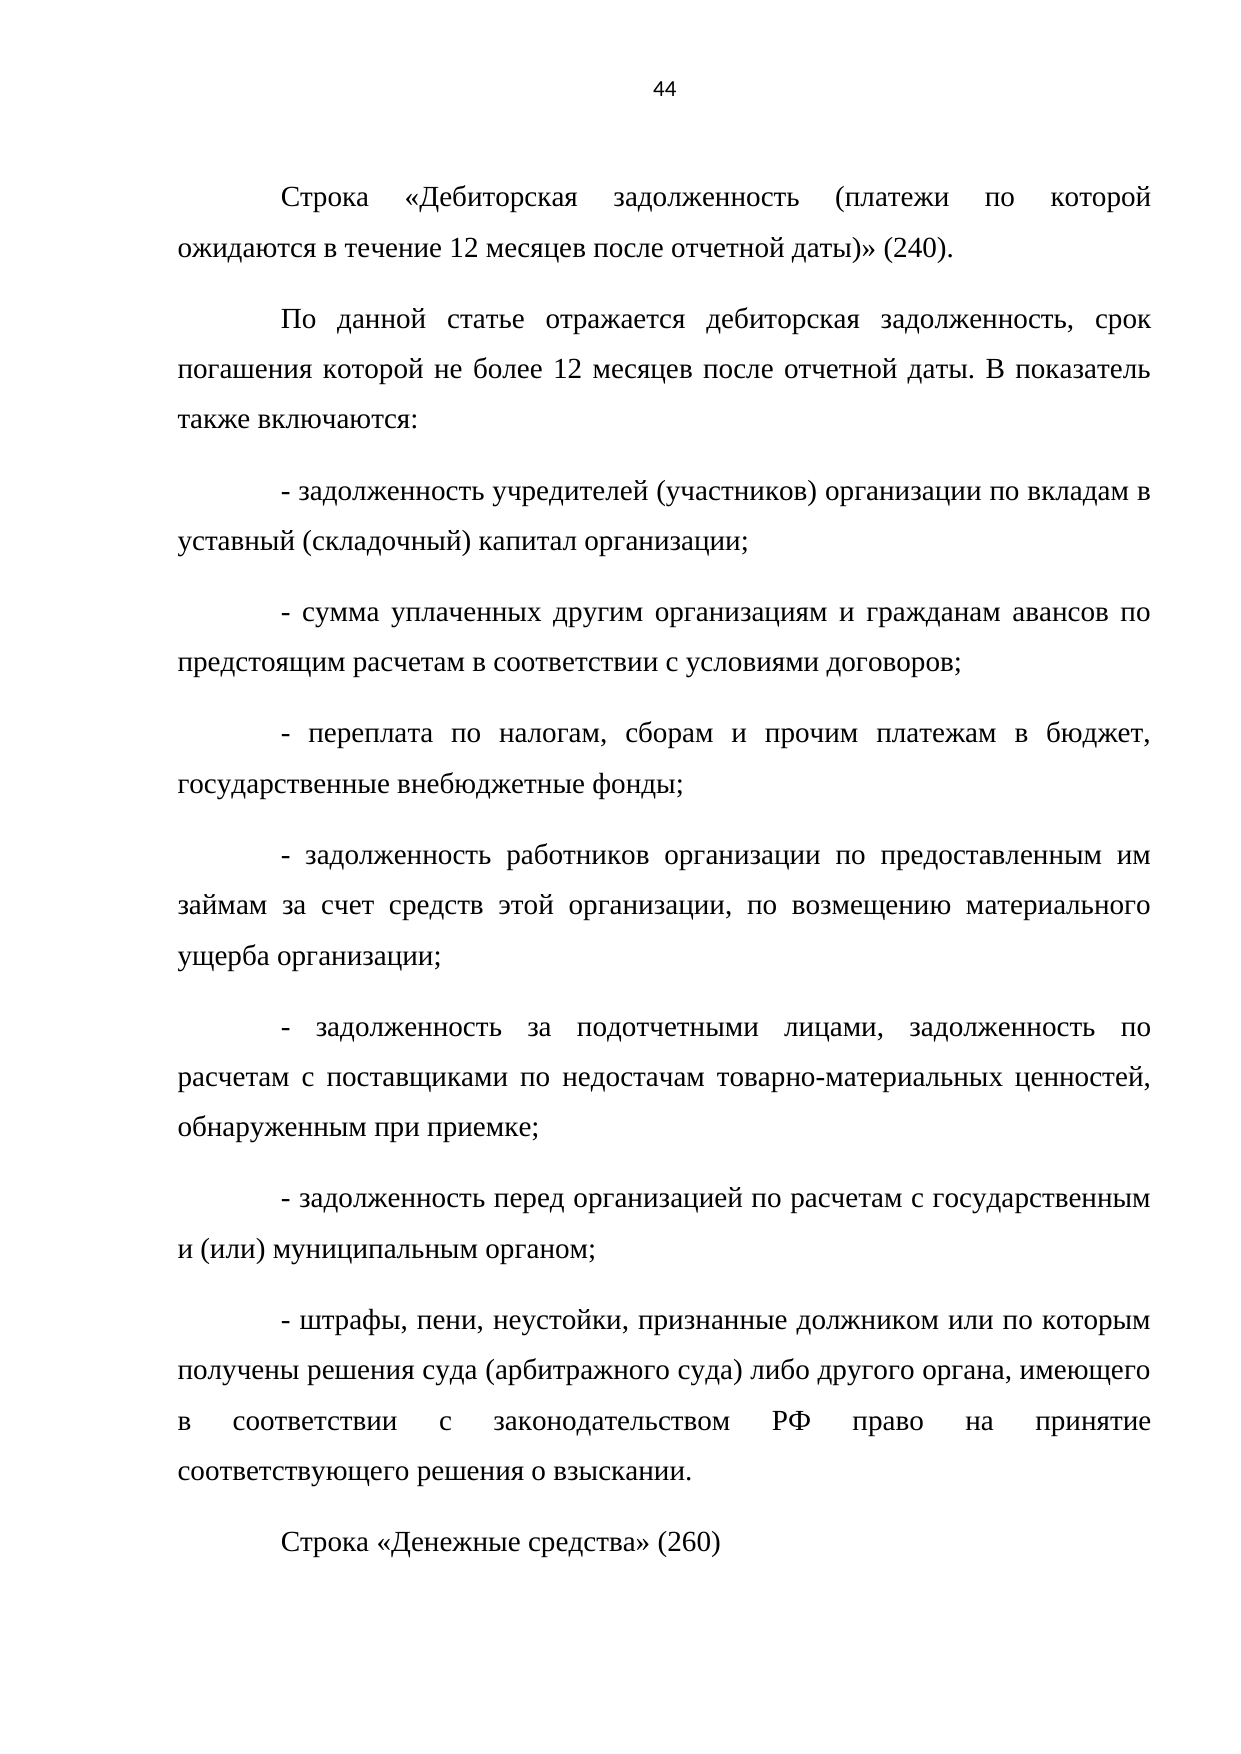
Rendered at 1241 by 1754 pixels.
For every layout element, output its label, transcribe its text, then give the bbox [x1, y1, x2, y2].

text - штрафы, пени, неустойки, признанные должником или по которым получены решения суда (арбитражного суда) либо другого органа, имеющего в соответствии с законодательством РФ право на принятие соответствующего решения о взыскании. [177, 1302, 1152, 1487]
text - задолженность работников организации по предоставленным им займам за счет средств этой организации, по возмещению материального ущерба организации; [177, 837, 1152, 971]
text Строка «Дебиторская задолженность (платежи по которой ожидаются в течение 12 месяцев после отчетной даты)» (240). [177, 179, 1152, 263]
text - сумма уплаченных другим организациям и гражданам авансов по предстоящим расчетам в соответствии с условиями договоров; [177, 594, 1152, 678]
text - переплата по налогам, сборам и прочим платежам в бюджет, государственные внебюджетные фонды; [177, 716, 1152, 799]
text - задолженность за подотчетными лицами, задолженность по расчетам с поставщиками по недостачам товарно-материальных ценностей, обнаруженным при приемке; [177, 1009, 1152, 1143]
text - задолженность перед организацией по расчетам с государственным и (или) муниципальным органом; [177, 1181, 1152, 1264]
text Строка «Денежные средства» (260) [177, 1524, 1152, 1558]
text - задолженность учредителей (участников) организации по вкладам в уставный (складочный) капитал организации; [177, 473, 1152, 557]
text По данной статье отражается дебиторская задолженность, срок погашения которой не более 12 месяцев после отчетной даты. В показатель также включаются: [177, 301, 1152, 435]
